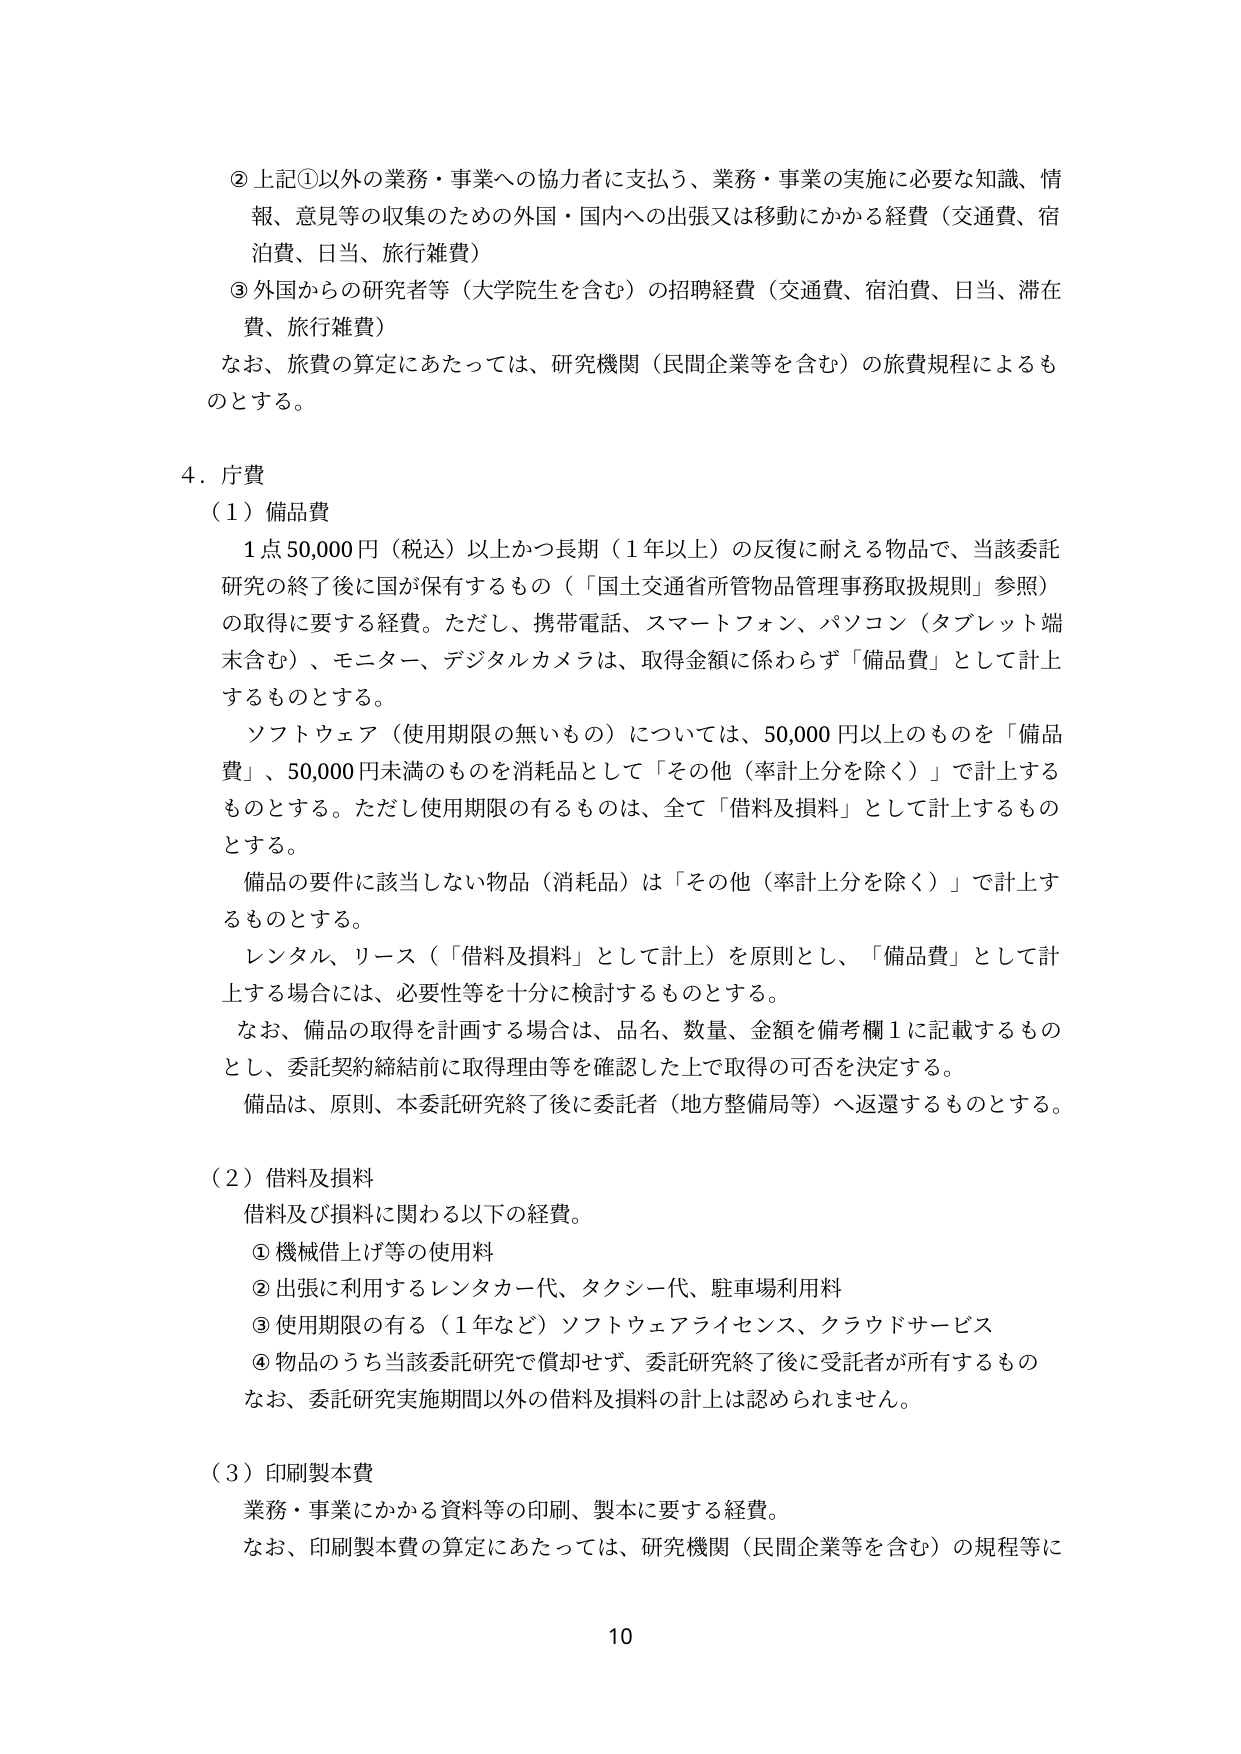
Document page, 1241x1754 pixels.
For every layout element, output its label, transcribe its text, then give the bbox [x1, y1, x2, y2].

text 備品の要件に該当しない物品（消耗品）は「その他（率計上分を除く）」で計上するものとする。 [177, 862, 1063, 936]
text ソフトウェア（使用期限の無いもの）については、50,000 円以上のものを「備品費」、50,000円未満のものを消耗品として「その他（率計上分を除く）」で計上するものとする。ただし使用期限の有るものは、全て「借料及損料」として計上するものとする。 [177, 714, 1063, 862]
text （３）印刷製本費 [177, 1454, 1063, 1491]
text ④物品のうち当該委託研究で償却せず、委託研究終了後に受託者が所有するもの [251, 1343, 1063, 1380]
text ③使用期限の有る（１年など）ソフトウェアライセンス、クラウドサービス [251, 1306, 1063, 1343]
text 備品は、原則、本委託研究終了後に委託者（地方整備局等）へ返還するものとする。 [177, 1084, 1063, 1121]
text 業務・事業にかかる資料等の印刷、製本に要する経費。 [177, 1491, 1063, 1528]
text ４．庁費 [177, 455, 1063, 492]
text 借料及び損料に関わる以下の経費。 [177, 1195, 1063, 1232]
text 1点50,000円（税込）以上かつ長期（１年以上）の反復に耐える物品で、当該委託研究の終了後に国が保有するもの（「国土交通省所管物品管理事務取扱規則」参照）の取得に要する経費。ただし、携帯電話、スマートフォン、パソコン（タブレット端末含む）、モニター、デジタルカメラは、取得金額に係わらず「備品費」として計上するものとする。 [177, 529, 1063, 714]
text ①機械借上げ等の使用料 [251, 1232, 1063, 1269]
text なお、備品の取得を計画する場合は、品名、数量、金額を備考欄１に記載するものとし、委託契約締結前に取得理由等を確認した上で取得の可否を決定する。 [192, 1010, 1063, 1084]
text なお、旅費の算定にあたっては、研究機関（民間企業等を含む）の旅費規程によるものとする。 [207, 344, 1063, 418]
text ②出張に利用するレンタカー代、タクシー代、駐車場利用料 [251, 1269, 1063, 1306]
text （１）備品費 [177, 492, 1063, 529]
text ②上記①以外の業務・事業への協力者に支払う、業務・事業の実施に必要な知識、情報、意見等の収集のための外国・国内への出張又は移動にかかる経費（交通費、宿泊費、日当、旅行雑費） [229, 159, 1063, 271]
text レンタル、リース（「借料及損料」として計上）を原則とし、「備品費」として計上する場合には、必要性等を十分に検討するものとする。 [177, 936, 1063, 1010]
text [236, 1528, 1063, 1565]
text なお、委託研究実施期間以外の借料及損料の計上は認められません。 [177, 1380, 1063, 1417]
text （２）借料及損料 [177, 1158, 1063, 1195]
text ③外国からの研究者等（大学院生を含む）の招聘経費（交通費、宿泊費、日当、滞在費、旅行雑費） [229, 271, 1063, 344]
